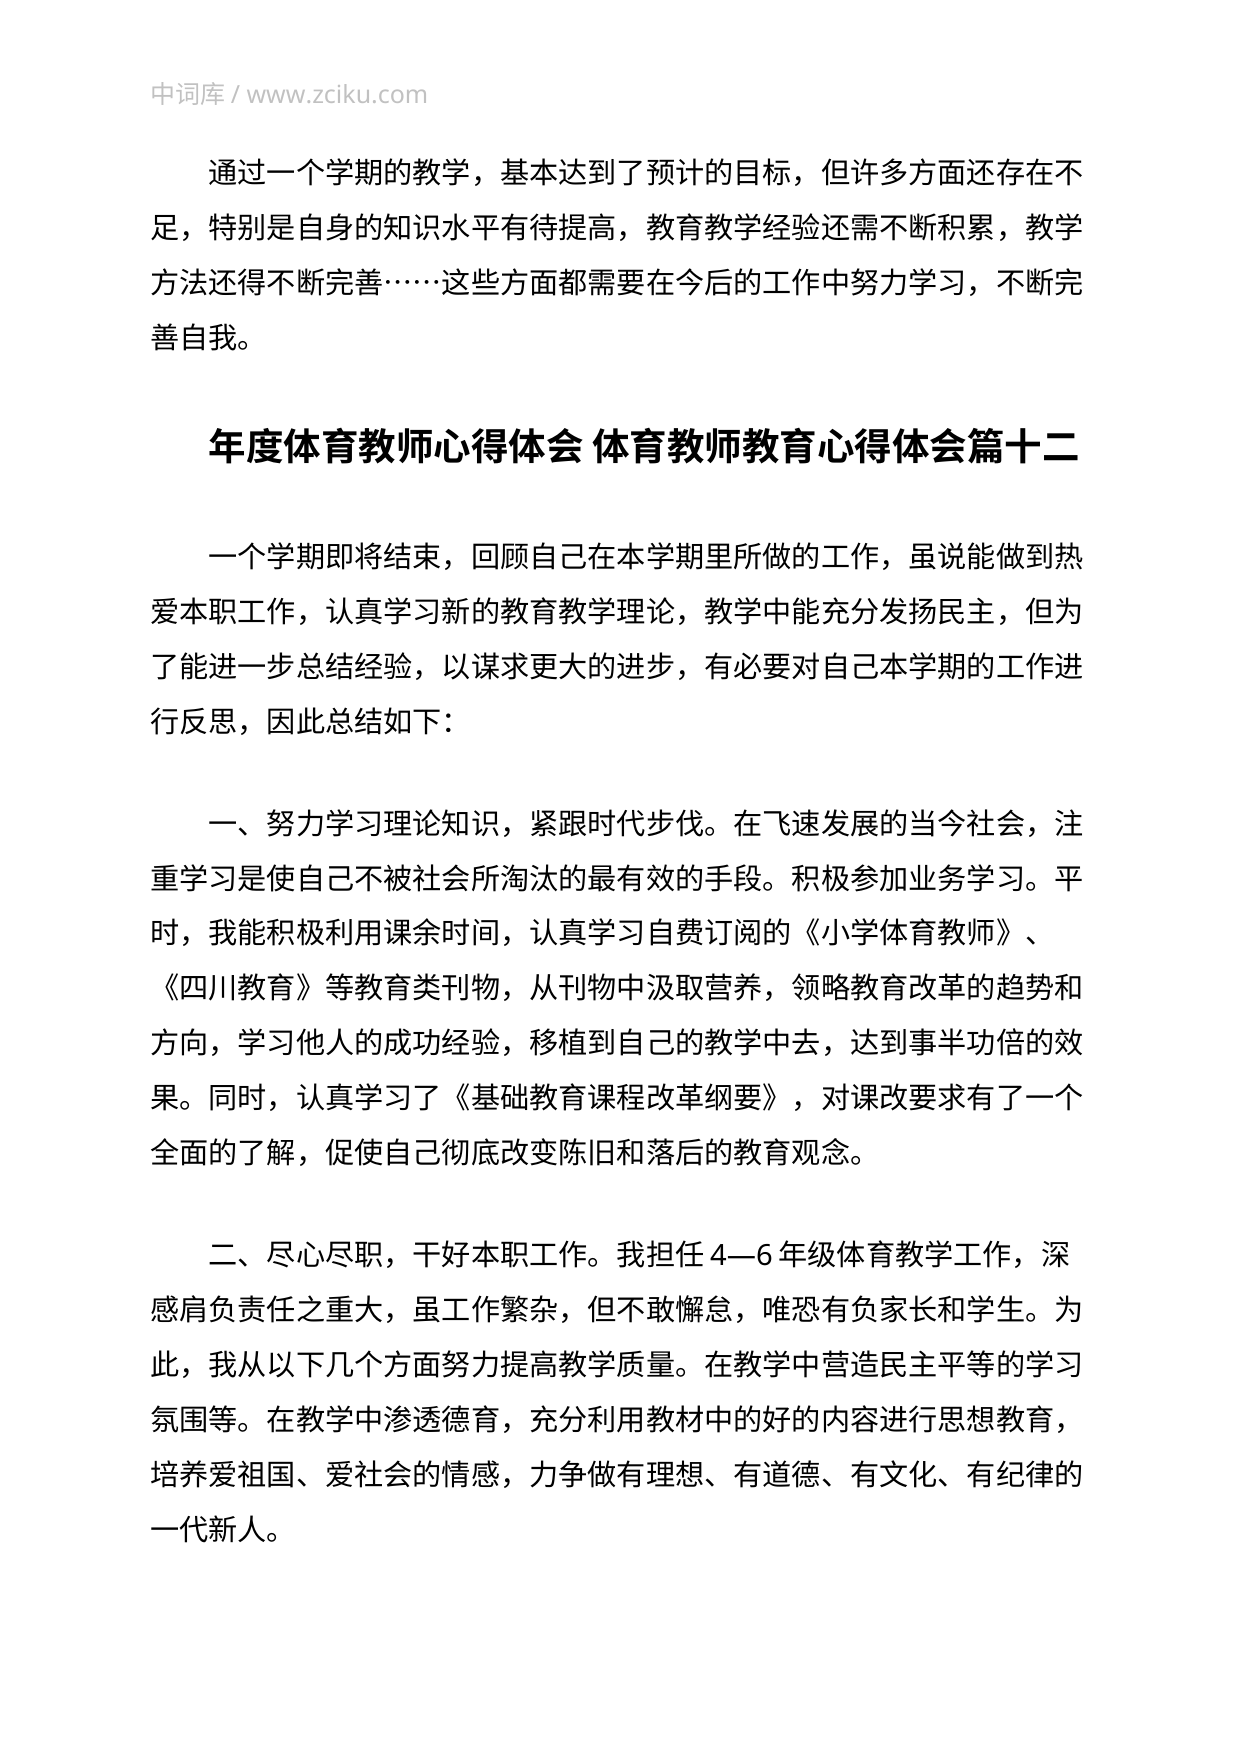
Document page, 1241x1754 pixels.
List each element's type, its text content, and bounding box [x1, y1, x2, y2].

text 通过一个学期的教学，基本达到了预计的目标，但许多方面还存在不足，特别是自身的知识水平有待提高，教育教学经验还需不断积累，教学方法还得不断完善……这些方面都需要在今后的工作中努力学习，不断完善自我。 [150, 150, 1090, 357]
text 一、努力学习理论知识，紧跟时代步伐。在飞速发展的当今社会，注重学习是使自己不被社会所淘汰的最有效的手段。积极参加业务学习。平时，我能积极利用课余时间，认真学习自费订阅的《小学体育教师》、《四川教育》等教育类刊物，从刊物中汲取营养，领略教育改革的趋势和方向，学习他人的成功经验，移植到自己的教学中去，达到事半功倍的效果。同时，认真学习了《基础教育课程改革纲要》，对课改要求有了一个全面的了解，促使自己彻底改变陈旧和落后的教育观念。 [150, 800, 1090, 1172]
text 年度体育教师心得体会 体育教师教育心得体会篇十二 [150, 416, 1090, 471]
text 一个学期即将结束，回顾自己在本学期里所做的工作，虽说能做到热爱本职工作，认真学习新的教育教学理论，教学中能充分发扬民主，但为了能进一步总结经验，以谋求更大的进步，有必要对自己本学期的工作进行反思，因此总结如下： [150, 534, 1090, 741]
text 二、尽心尽职，干好本职工作。我担任4—6年级体育教学工作，深感肩负责任之重大，虽工作繁杂，但不敢懈怠，唯恐有负家长和学生。为此，我从以下几个方面努力提高教学质量。在教学中营造民主平等的学习氛围等。在教学中渗透德育，充分利用教材中的好的内容进行思想教育，培养爱祖国、爱社会的情感，力争做有理想、有道德、有文化、有纪律的一代新人。 [150, 1231, 1090, 1548]
